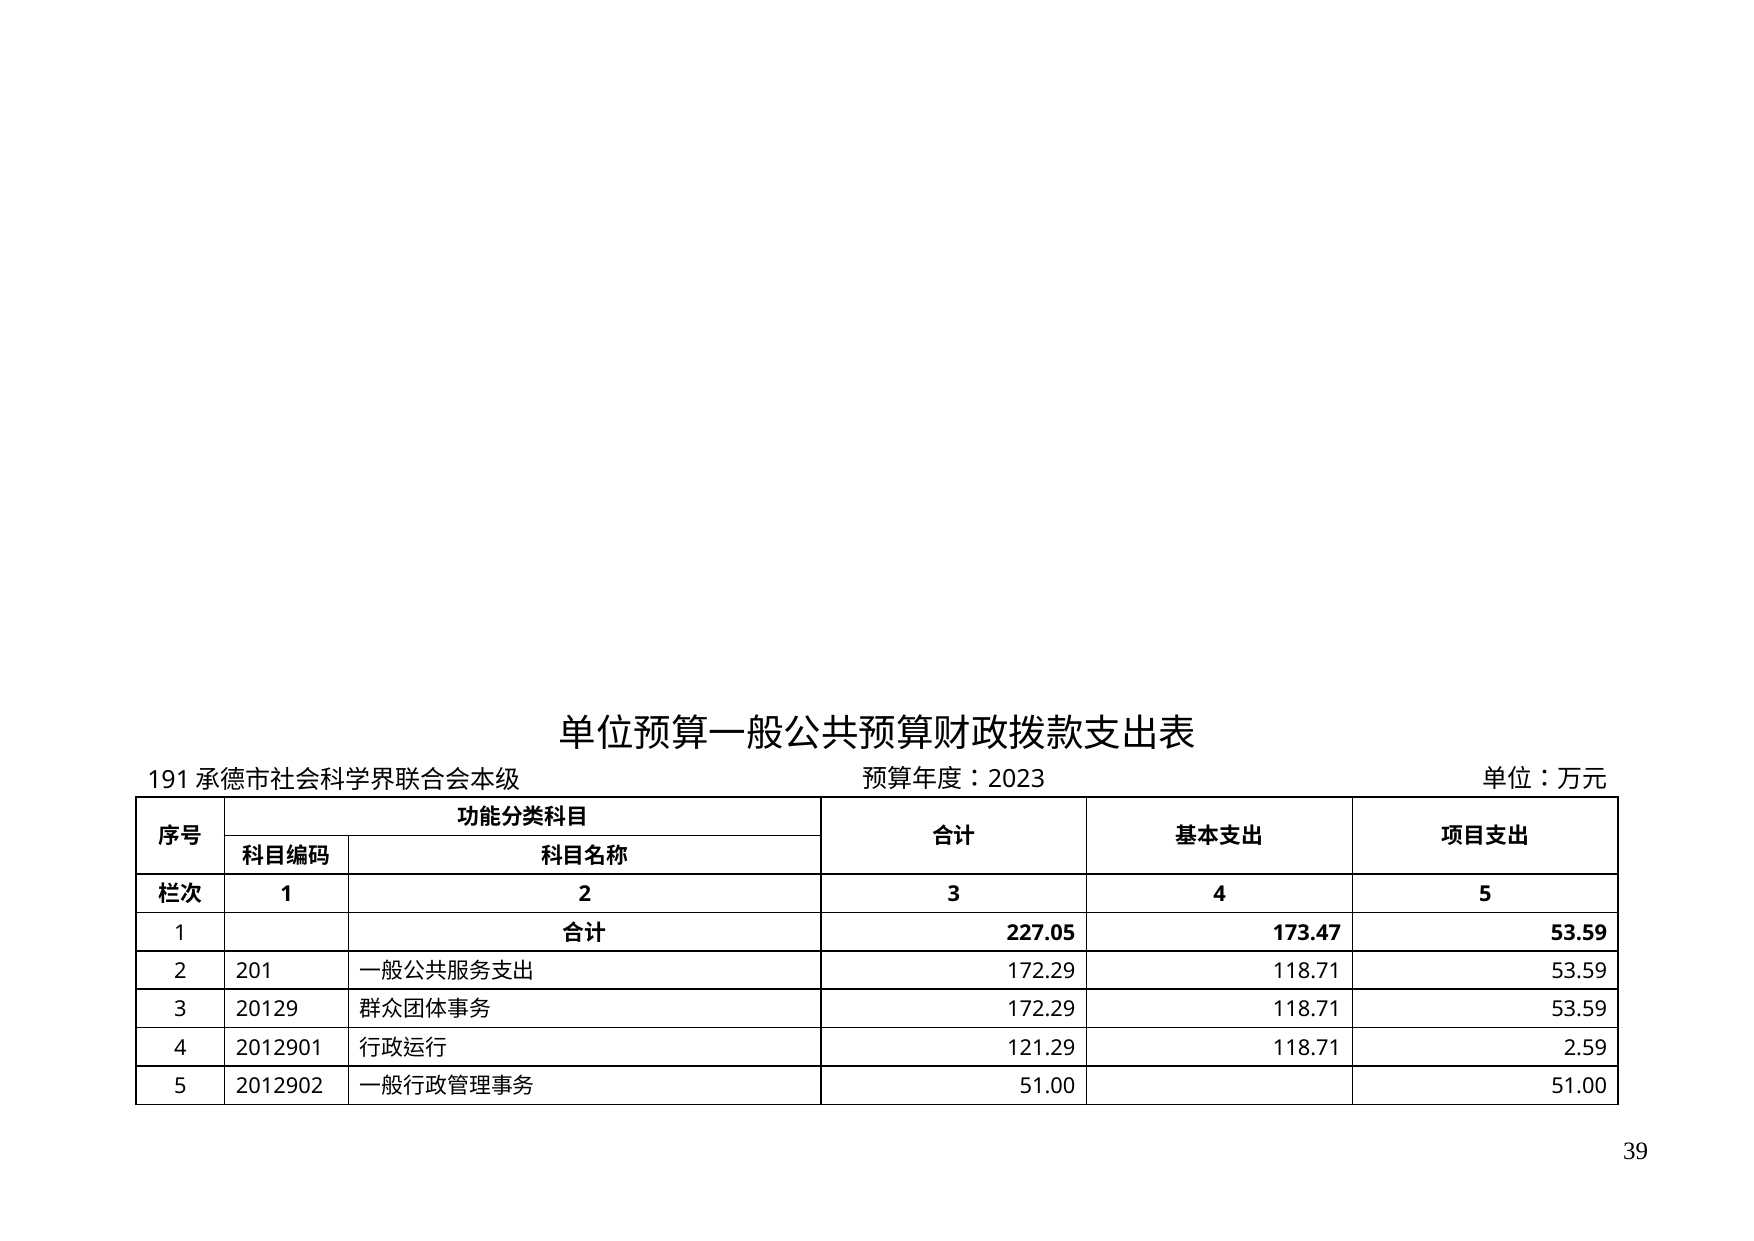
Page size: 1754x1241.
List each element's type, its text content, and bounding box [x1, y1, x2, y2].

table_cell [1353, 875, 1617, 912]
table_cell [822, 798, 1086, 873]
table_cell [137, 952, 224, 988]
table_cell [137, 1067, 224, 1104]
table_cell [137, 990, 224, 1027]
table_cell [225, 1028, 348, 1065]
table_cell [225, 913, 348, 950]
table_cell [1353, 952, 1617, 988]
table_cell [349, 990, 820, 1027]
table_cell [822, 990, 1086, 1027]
text 单位预算一般公共预算财政拨款支出表 [106, 703, 1648, 758]
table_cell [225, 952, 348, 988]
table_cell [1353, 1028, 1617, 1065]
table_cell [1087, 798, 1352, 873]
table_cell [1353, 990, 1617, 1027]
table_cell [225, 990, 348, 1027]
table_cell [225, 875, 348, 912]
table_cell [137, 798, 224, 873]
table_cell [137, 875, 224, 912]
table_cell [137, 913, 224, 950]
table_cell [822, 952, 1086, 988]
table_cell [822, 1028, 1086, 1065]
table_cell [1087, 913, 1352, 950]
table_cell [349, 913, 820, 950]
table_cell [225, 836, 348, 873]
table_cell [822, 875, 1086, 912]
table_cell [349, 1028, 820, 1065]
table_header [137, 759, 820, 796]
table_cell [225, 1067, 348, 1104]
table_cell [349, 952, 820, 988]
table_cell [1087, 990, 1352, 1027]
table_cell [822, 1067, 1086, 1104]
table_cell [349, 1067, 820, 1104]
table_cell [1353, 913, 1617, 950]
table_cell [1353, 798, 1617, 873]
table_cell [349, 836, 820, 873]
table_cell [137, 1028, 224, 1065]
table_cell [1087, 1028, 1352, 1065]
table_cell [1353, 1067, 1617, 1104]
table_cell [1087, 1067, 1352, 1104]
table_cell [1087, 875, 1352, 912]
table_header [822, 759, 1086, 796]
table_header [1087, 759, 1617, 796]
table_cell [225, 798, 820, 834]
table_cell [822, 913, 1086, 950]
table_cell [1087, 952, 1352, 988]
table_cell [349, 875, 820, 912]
